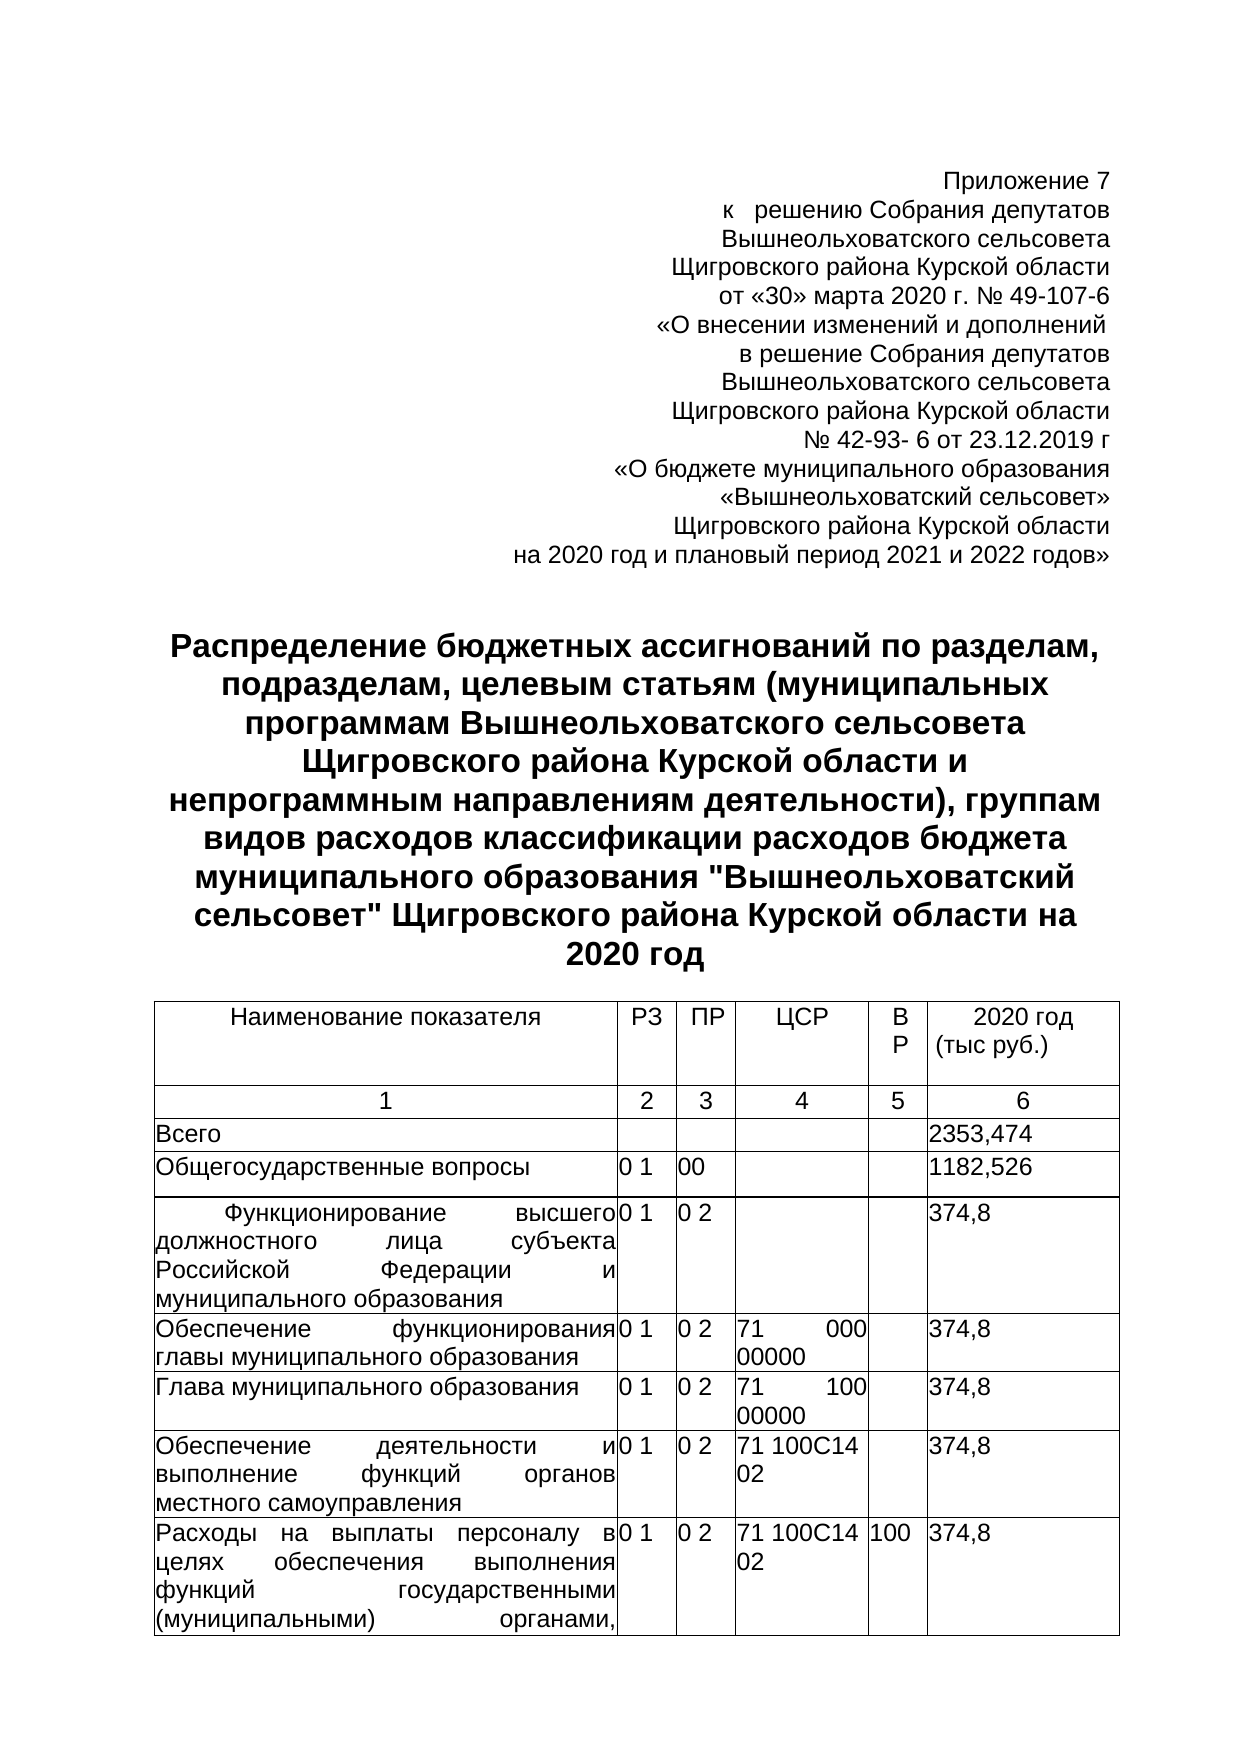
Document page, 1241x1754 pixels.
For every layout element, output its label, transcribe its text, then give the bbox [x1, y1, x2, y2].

table_cell 1 [155, 1086, 617, 1118]
table_cell 71 100 00000 [736, 1372, 868, 1429]
table_header ПР [677, 1002, 735, 1085]
table_cell [869, 1314, 927, 1371]
table_cell Всего [155, 1119, 617, 1151]
list № 42-93- 6 от 23.12.2019 г [159, 425, 1110, 453]
table_cell [677, 1119, 735, 1151]
table_cell 6 [928, 1086, 1119, 1118]
list в решение Собрания депутатов [159, 338, 1110, 367]
table_cell [869, 1372, 927, 1429]
table_cell 374,8 [928, 1372, 1119, 1429]
table_cell 5 [869, 1086, 927, 1118]
table_cell 374,8 [928, 1198, 1119, 1312]
text Вышнеольховатского сельсовета [159, 223, 1110, 252]
table_header Наименование показателя [155, 1002, 617, 1085]
table_cell 71 000 00000 [736, 1314, 868, 1371]
table_header 2020 год (тыс руб.) [928, 1002, 1119, 1085]
table_cell 00 [677, 1152, 735, 1196]
table_cell [869, 1152, 927, 1196]
table_cell 3 [677, 1086, 735, 1118]
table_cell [155, 1518, 617, 1635]
text к решению Собрания депутатов [159, 195, 1110, 223]
table_cell 0 1 [618, 1372, 676, 1429]
table_cell 0 1 [618, 1314, 676, 1371]
list Вышнеольховатского сельсовета [159, 367, 1110, 396]
text Распределение бюджетных ассигнований по разделам, подразделам, целевым статьям (муниципальных программам Вышнеольховатского сельсовета Щигровского района Курской области и непрограммным направлениям деятельности), группам видов расходов классификации расходов бюджета муниципального образования "Вышнеольховатский сельсовет" Щигровского района Курской области на 2020 год [159, 626, 1110, 972]
list Щигровского района Курской области [159, 396, 1110, 425]
table_cell 0 2 [677, 1372, 735, 1429]
table_cell 0 2 [677, 1518, 735, 1635]
table_cell [736, 1152, 868, 1196]
table_header ЦСР [736, 1002, 868, 1085]
table_cell 0 1 [618, 1198, 676, 1312]
table_cell 374,8 [928, 1431, 1119, 1517]
table_cell Функционирование высшего должностного лица субъекта Российской Федерации и муниципального образования [155, 1198, 617, 1312]
table_cell Общегосударственные вопросы [155, 1152, 617, 1196]
table_cell [869, 1198, 927, 1312]
table_cell 71 100С1402 [736, 1431, 868, 1517]
text «О бюджете муниципального образования [159, 453, 1110, 482]
text Щигровского района Курской области [159, 252, 1110, 281]
table_header РЗ [618, 1002, 676, 1085]
table_cell Обеспечение функционирования главы муниципального образования [155, 1314, 617, 1371]
table_cell 374,8 [928, 1518, 1119, 1635]
table_cell 0 1 [618, 1431, 676, 1517]
text на 2020 год и плановый период 2021 и 2022 годов» [159, 540, 1110, 568]
table_cell Глава муниципального образования [155, 1372, 617, 1429]
table_cell 0 1 [618, 1518, 676, 1635]
table_cell 0 2 [677, 1198, 735, 1312]
table_cell [736, 1198, 868, 1312]
table_header ВР [869, 1002, 927, 1085]
table_cell 71 100С1402 [736, 1518, 868, 1635]
text Приложение 7 [159, 166, 1110, 195]
text Щигровского района Курской области [159, 511, 1110, 540]
table_cell 100 [869, 1518, 927, 1635]
table_cell [869, 1119, 927, 1151]
text от «30» марта 2020 г. № 49-107-6 [159, 281, 1110, 310]
table_cell 2 [618, 1086, 676, 1118]
table_cell [736, 1119, 868, 1151]
table_cell 0 1 [618, 1152, 676, 1196]
table_cell [618, 1119, 676, 1151]
table_cell 374,8 [928, 1314, 1119, 1371]
table_cell 0 2 [677, 1431, 735, 1517]
table_cell 4 [736, 1086, 868, 1118]
text «Вышнеольховатский сельсовет» [159, 482, 1110, 511]
table_cell Обеспечение деятельности и выполнение функций органов местного самоуправления [155, 1431, 617, 1517]
table_cell 0 2 [677, 1314, 735, 1371]
table_cell 2353,474 [928, 1119, 1119, 1151]
table_cell 1182,526 [928, 1152, 1119, 1196]
list «О внесении изменений и дополнений [159, 310, 1110, 338]
table_cell [869, 1431, 927, 1517]
